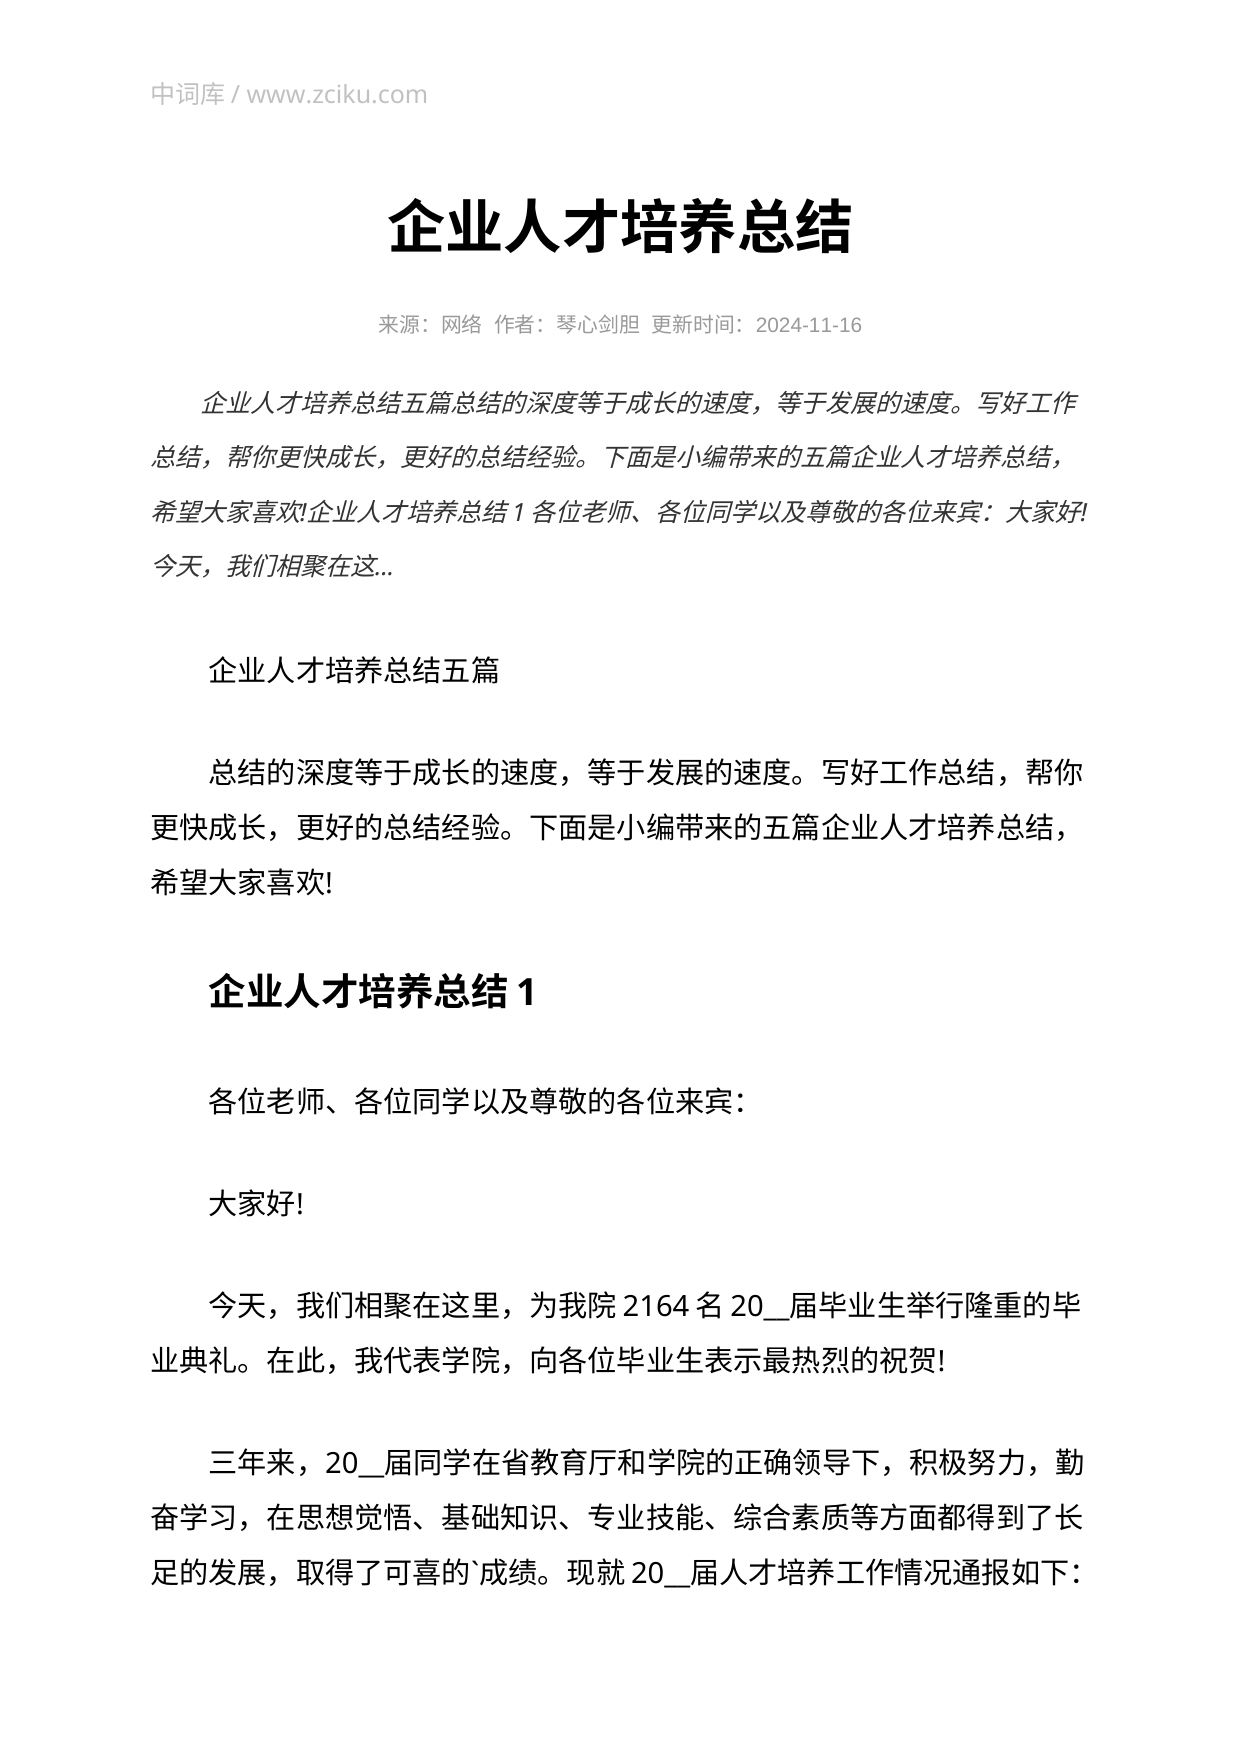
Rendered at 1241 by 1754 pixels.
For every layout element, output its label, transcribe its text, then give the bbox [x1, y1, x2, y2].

text 企业人才培养总结五篇 [150, 648, 1090, 690]
text 今天，我们相聚在这里，为我院2164名20__届毕业生举行隆重的毕业典礼。在此，我代表学院，向各位毕业生表示最热烈的祝贺! [150, 1283, 1090, 1380]
subtitle 企业人才培养总结 [150, 181, 1090, 266]
text 来源：网络 作者：琴心剑胆 更新时间：2024-11-16 [150, 313, 1090, 337]
text 企业人才培养总结1 [150, 961, 1090, 1016]
text 三年来，20__届同学在省教育厅和学院的正确领导下，积极努力，勤奋学习，在思想觉悟、基础知识、专业技能、综合素质等方面都得到了长足的发展，取得了可喜的`成绩。现就20__届人才培养工作情况通报如下： [150, 1440, 1090, 1592]
text 各位老师、各位同学以及尊敬的各位来宾： [150, 1079, 1090, 1121]
text 企业人才培养总结五篇总结的深度等于成长的速度，等于发展的速度。写好工作总结，帮你更快成长，更好的总结经验。下面是小编带来的五篇企业人才培养总结，希望大家喜欢!企业人才培养总结1各位老师、各位同学以及尊敬的各位来宾：大家好!今天，我们相聚在这... [150, 383, 1090, 583]
text 大家好! [150, 1181, 1090, 1223]
text 总结的深度等于成长的速度，等于发展的速度。写好工作总结，帮你更快成长，更好的总结经验。下面是小编带来的五篇企业人才培养总结，希望大家喜欢! [150, 749, 1090, 902]
